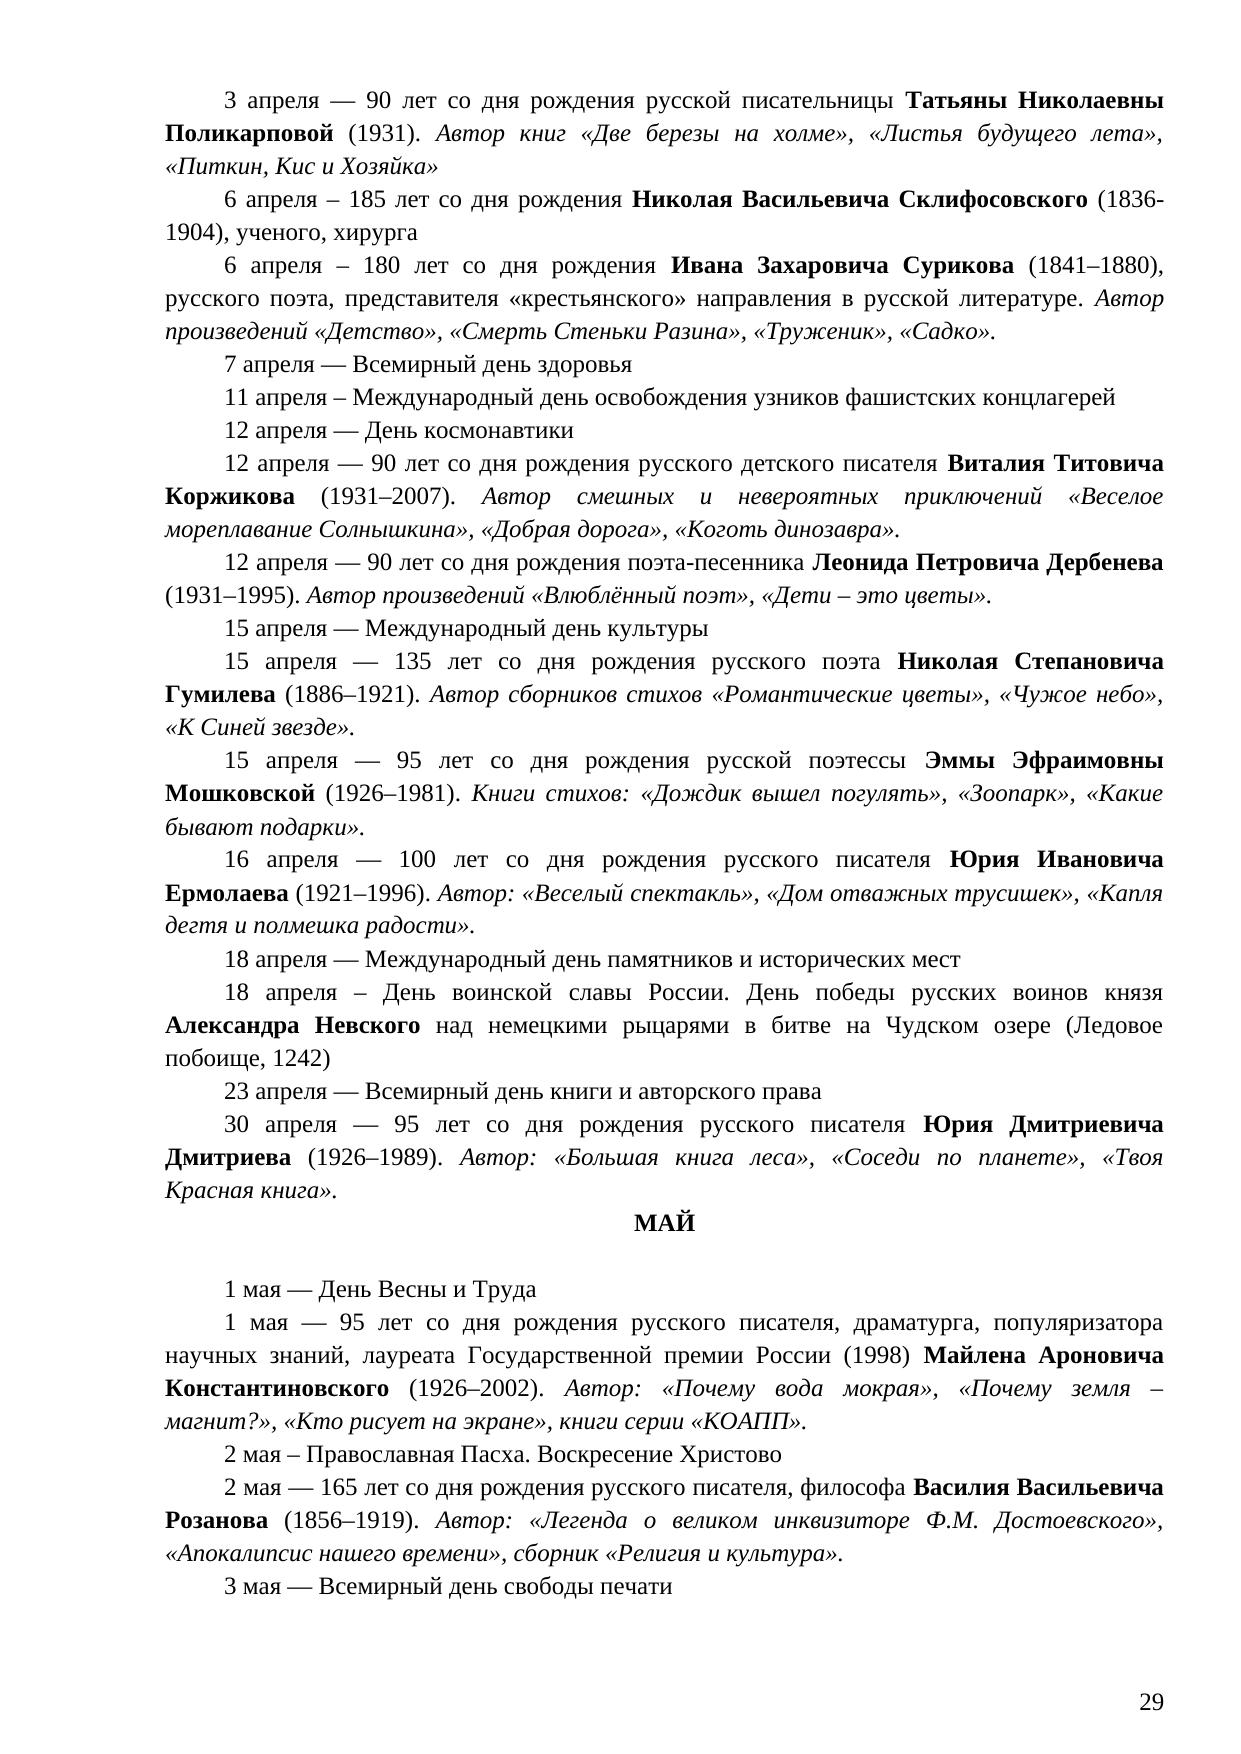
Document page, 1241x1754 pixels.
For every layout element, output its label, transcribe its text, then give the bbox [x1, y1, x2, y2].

text 30 апреля — 95 лет со дня рождения русского писателя Юрия Дмитриевича Дмитриева (1926–1989). Автор: «Большая книга леса», «Соседи по планете», «Твоя Красная книга». [165, 1109, 1164, 1203]
text 6 апреля – 185 лет со дня рождения Николая Васильевича Склифосовского (1836-1904), ученого, хирурга [165, 184, 1164, 246]
text 15 апреля — Международный день культуры [165, 613, 1164, 642]
text 11 апреля – Международный день освобождения узников фашистских концлагерей [165, 382, 1164, 411]
text 12 апреля — 90 лет со дня рождения русского детского писателя Виталия Титовича Коржикова (1931–2007). Автор смешных и невероятных приключений «Веселое мореплавание Солнышкина», «Добрая дорога», «Коготь динозавра». [165, 448, 1164, 543]
text 2 мая — 165 лет со дня рождения русского писателя, философа Василия Васильевича Розанова (1856–1919). Автор: «Легенда о великом инквизиторе Ф.М. Достоевского», «Апокалипсис нашего времени», сборник «Религия и культура». [165, 1472, 1164, 1567]
text 3 мая — Всемирный день свободы печати [165, 1571, 1164, 1600]
text 3 апреля — 90 лет со дня рождения русской писательницы Татьяны Николаевны Поликарповой (1931). Автор книг «Две березы на холме», «Листья будущего лета», «Питкин, Кис и Хозяйка» [165, 85, 1164, 180]
text 2 мая – Православная Пасха. Воскресение Христово [165, 1439, 1164, 1468]
text 12 апреля — 90 лет со дня рождения поэта-песенника Леонида Петровича Дербенева (1931–1995). Автор произведений «Влюблённый поэт», «Дети – это цветы». [165, 547, 1164, 609]
text 18 апреля — Международный день памятников и исторических мест [165, 944, 1164, 972]
text 16 апреля — 100 лет со дня рождения русского писателя Юрия Ивановича Ермолаева (1921–1996). Автор: «Веселый спектакль», «Дом отважных трусишек», «Капля дегтя и полмешка радости». [165, 844, 1164, 939]
text 7 апреля — Всемирный день здоровья [165, 349, 1164, 378]
text 15 апреля — 135 лет со дня рождения русского поэта Николая Степановича Гумилева (1886–1921). Автор сборников стихов «Романтические цветы», «Чужое небо», «К Синей звезде». [165, 646, 1164, 741]
text 1 мая — День Весны и Труда [165, 1274, 1164, 1303]
text 15 апреля — 95 лет со дня рождения русской поэтессы Эммы Эфраимовны Мошковской (1926–1981). Книги стихов: «Дождик вышел погулять», «Зоопарк», «Какие бывают подарки». [165, 746, 1164, 840]
text МАЙ [165, 1208, 1164, 1237]
text 6 апреля – 180 лет со дня рождения Ивана Захаровича Сурикова (1841–1880), русского поэта, представителя «крестьянского» направления в русской литературе. Автор произведений «Детство», «Смерть Стеньки Разина», «Труженик», «Садко». [165, 250, 1164, 345]
text 23 апреля — Всемирный день книги и авторского права [165, 1076, 1164, 1104]
text 1 мая — 95 лет со дня рождения русского писателя, драматурга, популяризатора научных знаний, лауреата Государственной премии России (1998) Майлена Ароновича Константиновского (1926–2002). Автор: «Почему вода мокрая», «Почему земля – магнит?», «Кто рисует на экране», книги серии «КОАПП». [165, 1307, 1164, 1435]
text 12 апреля — День космонавтики [165, 415, 1164, 444]
text 18 апреля – День воинской славы России. День победы русских воинов князя Александра Невского над немецкими рыцарями в битве на Чудском озере (Ледовое побоище, 1242) [165, 977, 1164, 1071]
